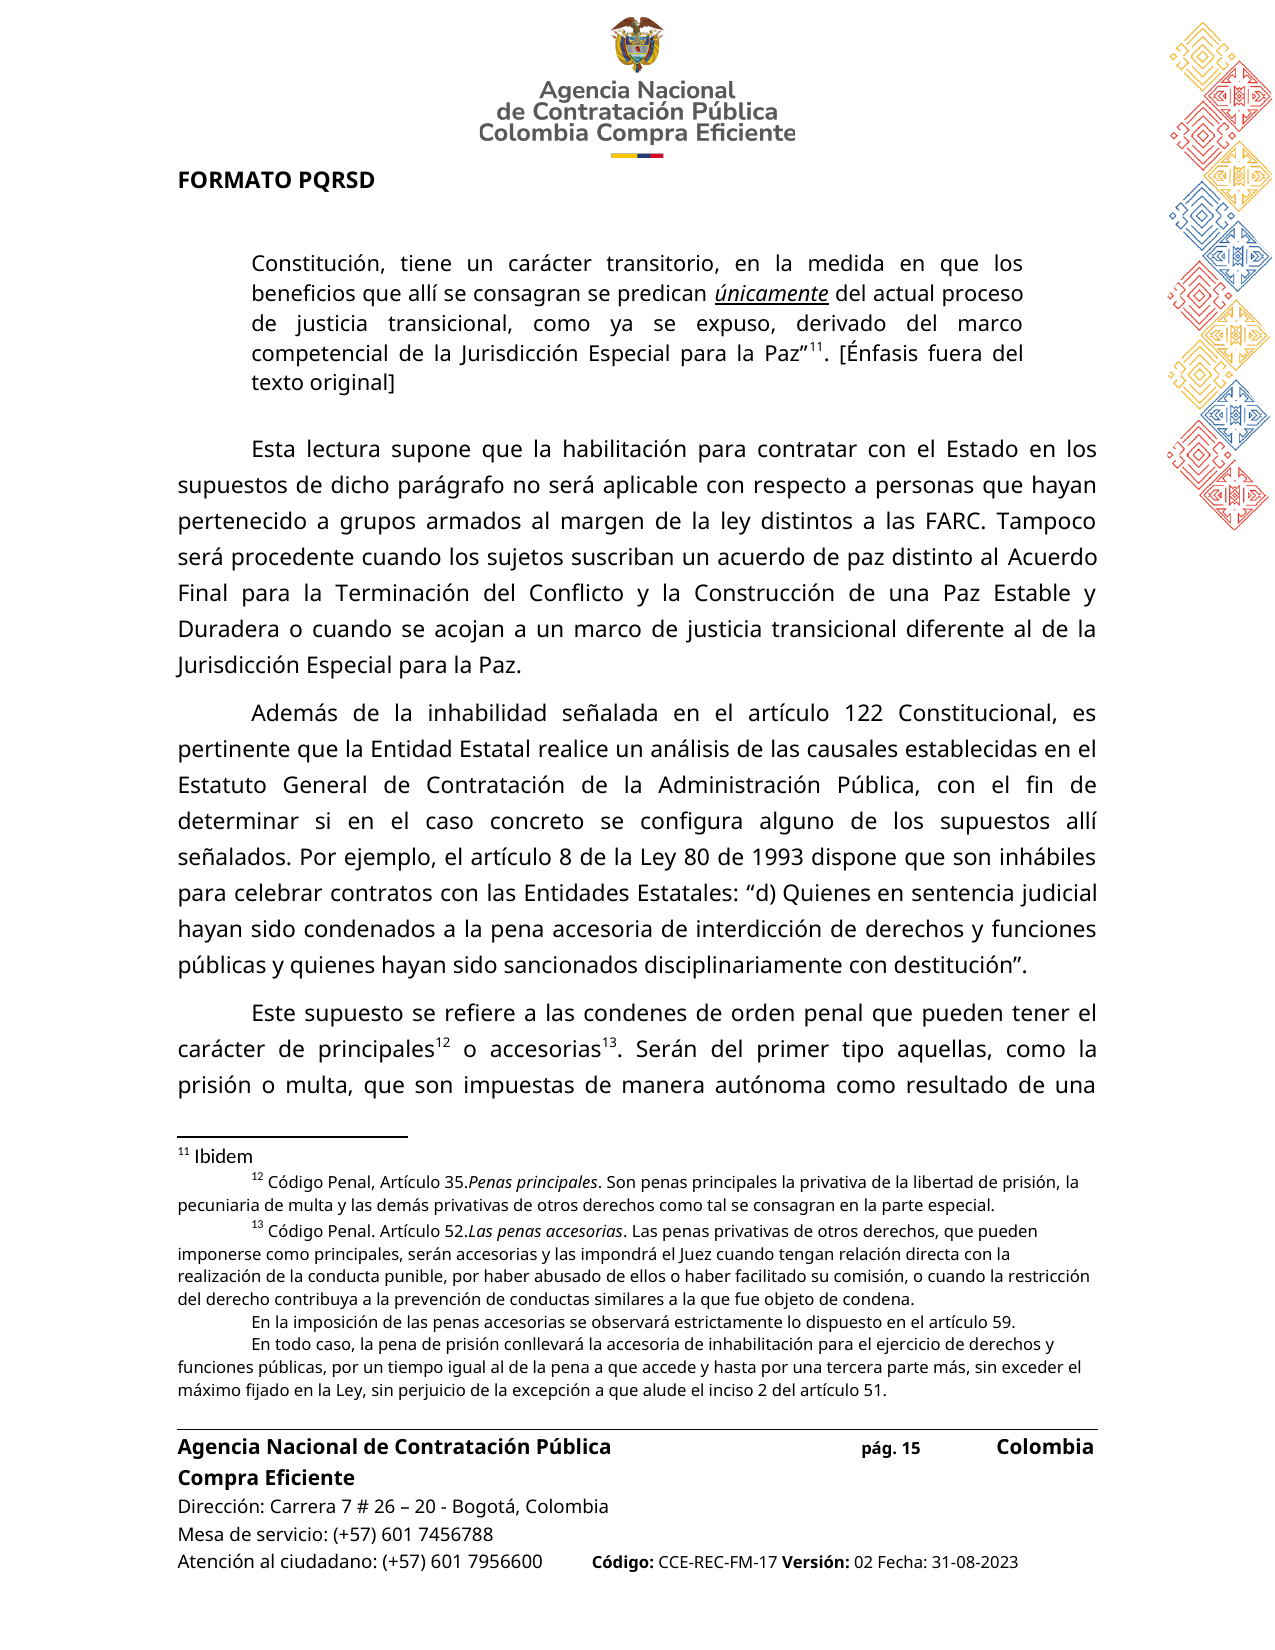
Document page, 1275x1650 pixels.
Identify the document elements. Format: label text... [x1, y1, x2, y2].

picture [1165, 22, 1272, 528]
text Esta lectura supone que la habilitación para contratar con el Estado en los supuestos de dicho parágrafo no será aplicable con respecto a personas que hayan pertenecido a grupos armados al margen de la ley distintos a las FARC. Tampoco será procedente cuando los sujetos suscriban un acuerdo de paz distinto al Acuerdo Final para la Terminación del Conflicto y la Construcción de una Paz Estable y Duradera o cuando se acojan a un marco de justicia transicional diferente al de la Jurisdicción Especial para la Paz. [177, 433, 1098, 680]
picture [479, 17, 796, 158]
text Además de la inhabilidad señalada en el artículo 122 Constitucional, es pertinente que la Entidad Estatal realice un análisis de las causales establecidas en el Estatuto General de Contratación de la Administración Pública, con el fin de determinar si en el caso concreto se configura alguno de los supuestos allí señalados. Por ejemplo, el artículo 8 de la Ley 80 de 1993 dispone que son inhábiles para celebrar contratos con las Entidades Estatales: “d) Quienes en sentencia judicial hayan sido condenados a la pena accesoria de interdicción de derechos y funciones públicas y quienes hayan sido sancionados disciplinariamente con destitución”. [177, 697, 1098, 980]
text Este supuesto se refiere a las condenes de orden penal que pueden tener el carácter de principales o accesorias. Serán del primer tipo aquellas, como la prisión o multa, que son impuestas de manera autónoma como resultado de una infracción penal; las segundas, como la pérdida del empleo público u oficial, se refieren a las que se encuentran unidas a una pena principal. Sobre éstas últimas el artículo 53 del Código Penal señala que “la pena de prisión conllevará la accesoria de inhabilitación para el ejercicio de derechos y funciones públicas, por un tiempo igual al de la pena a que accede y hasta por una tercera parte más, sin exceder el máximo fijado en la Ley”. [177, 997, 1098, 1100]
